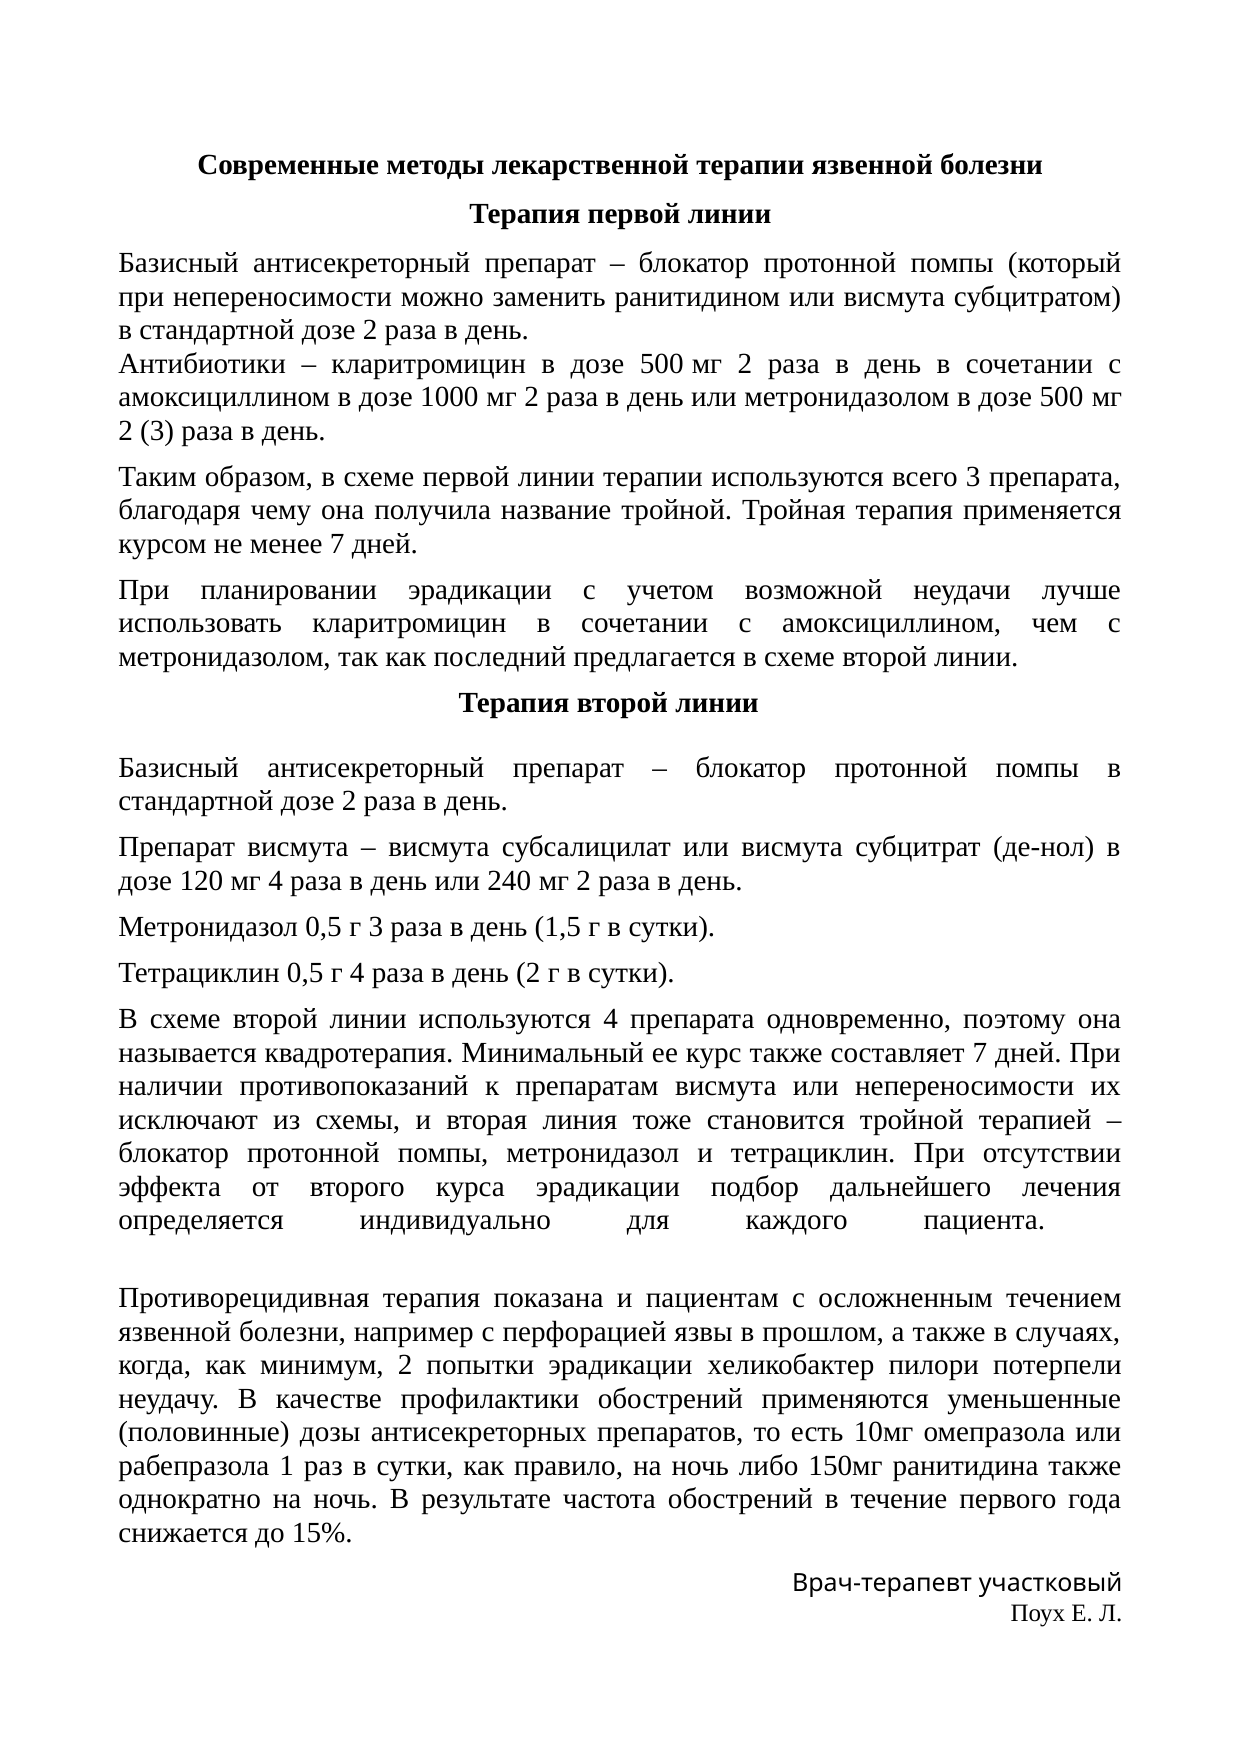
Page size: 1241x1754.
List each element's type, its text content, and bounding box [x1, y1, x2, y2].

text При планировании эрадикации с учетом возможной неудачи лучше использовать кларитромицин в сочетании с амоксициллином, чем с метронидазолом, так как последний предлагается в схеме второй линии. [118, 572, 1122, 673]
text Поух Е. Л. [118, 1598, 1122, 1627]
text Тетрациклин 0,5 г 4 раза в день ( в сутки). [118, 955, 1122, 989]
text Антибиотики – кларитромицин в дозе 500 мг 2 раза в день в сочетании с амоксициллином в дозе 1000 мг 2 раза в день или метронидазолом в дозе 500 мг 2 (3) раза в день. [118, 346, 1122, 446]
text Врач-терапевт участковый [118, 1564, 1122, 1598]
text Противорецидивная терапия показана и пациентам с осложненным течением язвенной болезни, например с перфорацией язвы в прошлом, а также в случаях, когда, как минимум, 2 попытки эрадикации хеликобактер пилори потерпели неудачу. В качестве профилактики обострений применяются уменьшенные (половинные) дозы антисекреторных препаратов, то есть 10мг омепразола или рабепразола 1 раз в сутки, как правило, на ночь либо 150мг ранитидина также однократно на ночь. В результате частота обострений в течение первого года снижается до 15%. [118, 1280, 1122, 1549]
text В схеме второй линии используются 4 препарата одновременно, поэтому она называется квадротерапия. Минимальный ее курс также составляет 7 дней. При наличии противопоказаний к препаратам висмута или непереносимости их исключают из схемы, и вторая линия тоже становится тройной терапией – блокатор протонной помпы, метронидазол и тетрациклин. При отсутствии эффекта от второго курса эрадикации подбор дальнейшего лечения определяется индивидуально для каждого пациента. [118, 1001, 1122, 1265]
text Метронидазол 0,5 г 3 раза в день (1,5 г в сутки). [118, 909, 1122, 943]
subtitle Терапия второй линии [118, 685, 1099, 719]
text Препарат висмута – висмута субсалицилат или висмута субцитрат (де-нол) в дозе 120 мг 4 раза в день или 240 мг 2 раза в день. [118, 829, 1122, 897]
text Современные методы лекарственной терапии язвенной болезни [118, 118, 1122, 180]
text Таким образом, в схеме первой линии терапии используются всего 3 препарата, благодаря чему она получила название тройной. Тройная терапия применяется курсом не менее 7 дней. [118, 459, 1122, 559]
text Базисный антисекреторный препарат – блокатор протонной помпы (который при непереносимости можно заменить ранитидином или висмута субцитратом) в стандартной дозе 2 раза в день. [118, 245, 1122, 346]
text Базисный антисекреторный препарат – блокатор протонной помпы в стандартной дозе 2 раза в день. [118, 750, 1122, 817]
subtitle Терапия первой линии [118, 196, 1122, 229]
